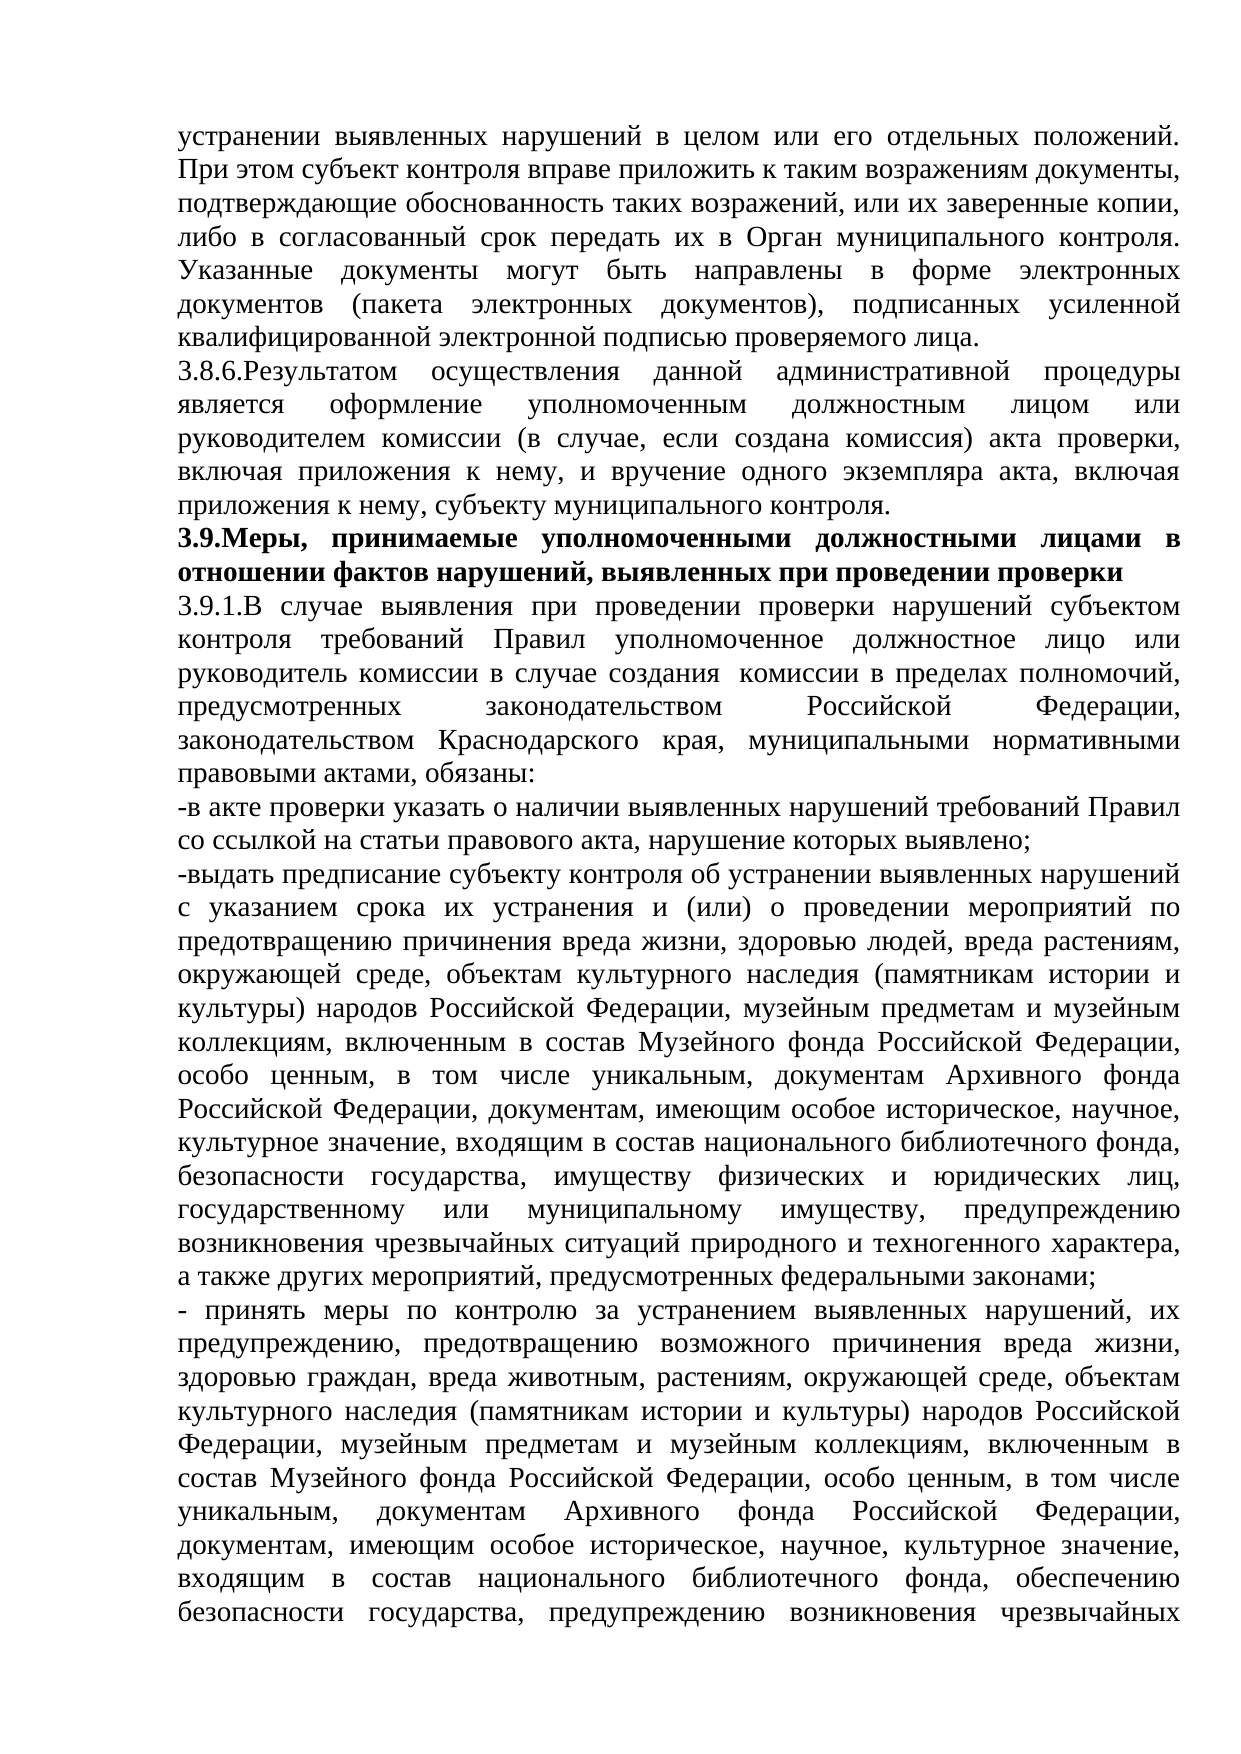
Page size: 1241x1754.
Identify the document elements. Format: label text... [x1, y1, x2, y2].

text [177, 1292, 1181, 1627]
text 3.8.6.Результатом осуществления данной административной процедуры является оформление уполномоченным должностным лицом или руководителем комиссии (в случае, если создана комиссия) акта проверки, включая приложения к нему, и вручение одного экземпляра акта, включая приложения к нему, субъекту муниципального контроля. [177, 353, 1181, 521]
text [177, 118, 1181, 353]
text -выдать предписание субъекту контроля об устранении выявленных нарушений с указанием срока их устранения и (или) о проведении мероприятий по предотвращению причинения вреда жизни, здоровью людей, вреда растениям, окружающей среде, объектам культурного наследия (памятникам истории и культуры) народов Российской Федерации, музейным предметам и музейным коллекциям, включенным в состав Музейного фонда Российской Федерации, особо ценным, в том числе уникальным, документам Архивного фонда Российской Федерации, документам, имеющим особое историческое, научное, культурное значение, входящим в состав национального библиотечного фонда, безопасности государства, имуществу физических и юридических лиц, государственному или муниципальному имуществу, предупреждению возникновения чрезвычайных ситуаций природного и техногенного характера, а также других мероприятий, предусмотренных федеральными законами; [177, 856, 1181, 1292]
text 3.9.Меры, принимаемые уполномоченными должностными лицами в отношении фактов нарушений, выявленных при проведении проверки [177, 521, 1181, 588]
text 3.9.1.В случае выявления при проведении проверки нарушений субъектом контроля требований Правил уполномоченное должностное лицо или руководитель комиссии в случае создания комиссии в пределах полномочий, предусмотренных законодательством Российской Федерации, законодательством Краснодарского края, муниципальными нормативными правовыми актами, обязаны: [177, 588, 1181, 789]
text -в акте проверки указать о наличии выявленных нарушений требований Правил со ссылкой на статьи правового акта, нарушение которых выявлено; [177, 789, 1181, 856]
